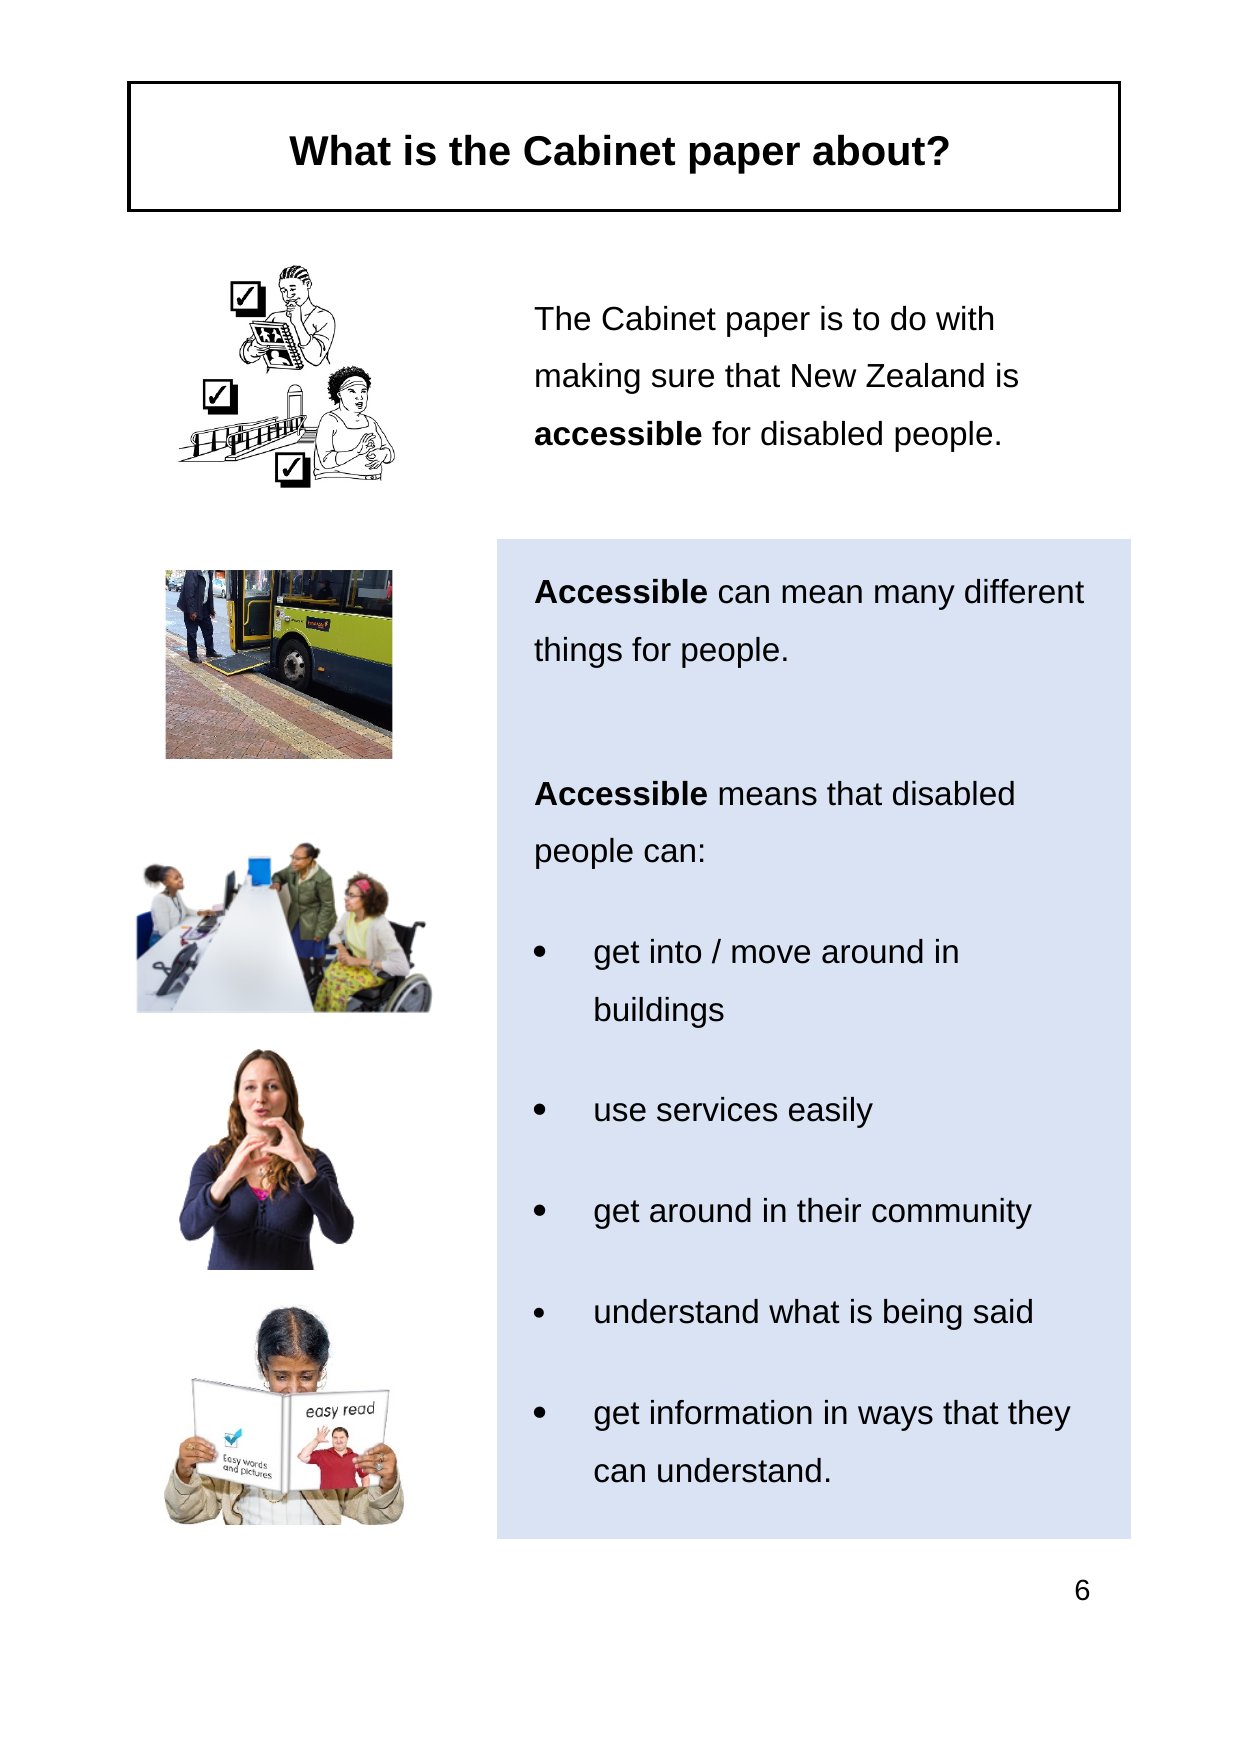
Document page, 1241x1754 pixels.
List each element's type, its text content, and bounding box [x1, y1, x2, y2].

list get into / move around in buildings [534, 932, 1090, 1028]
picture [131, 834, 434, 1019]
subtitle What is the Cabinet paper about? [150, 126, 1090, 174]
list understand what is being said [534, 1292, 1090, 1331]
text Accessible means that disabled people can: [534, 774, 1090, 870]
picture [175, 263, 397, 490]
list get around in their community [534, 1191, 1090, 1230]
picture [164, 1040, 358, 1268]
text Accessible can mean many different things for people. [534, 572, 1090, 668]
list use services easily [534, 1090, 1090, 1129]
list get information in ways that they can understand. [534, 1393, 1090, 1489]
picture [164, 570, 392, 758]
picture [164, 1304, 404, 1525]
text The Cabinet paper is to do with making sure that New Zealand is accessible for disabled people. [534, 299, 1090, 452]
